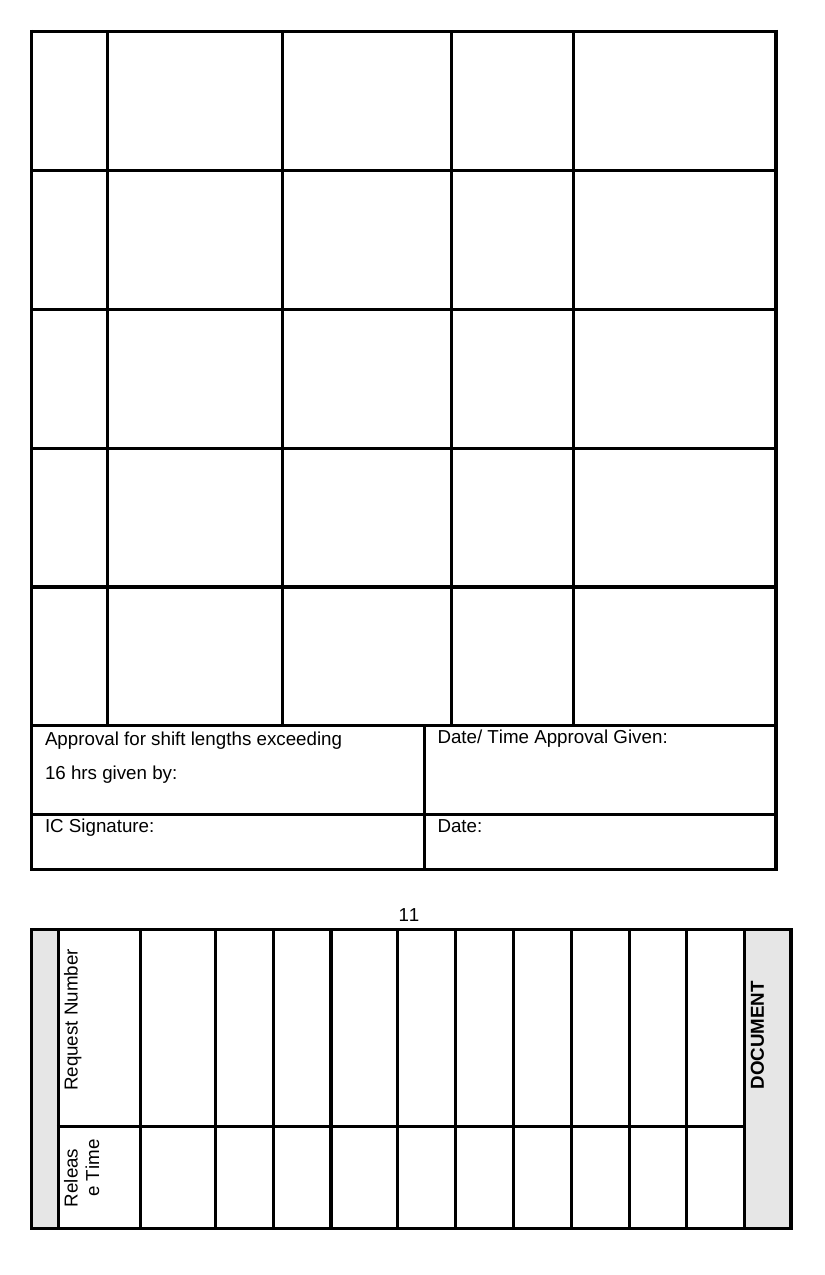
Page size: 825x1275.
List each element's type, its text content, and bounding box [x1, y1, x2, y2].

table_cell [284, 311, 450, 447]
table_cell [575, 450, 774, 585]
table_cell Date: [426, 816, 774, 868]
table_cell [109, 311, 281, 447]
table_cell [109, 589, 281, 724]
table_cell [284, 450, 450, 585]
table_cell [453, 450, 572, 585]
table_cell [575, 172, 774, 308]
table_header [217, 931, 272, 1125]
table_cell [399, 1128, 454, 1227]
table_cell [453, 172, 572, 308]
table_cell Release Time [60, 1128, 139, 1227]
table_cell [142, 1128, 214, 1227]
table_cell [33, 450, 106, 585]
table_header [399, 931, 454, 1125]
table_cell [575, 311, 774, 447]
table_cell [333, 1128, 396, 1227]
table_cell Approval for shift lengths exceeding 16 hrs given by: [33, 727, 423, 813]
table_cell [33, 33, 106, 169]
table_header Request Number [60, 931, 139, 1125]
table_header [333, 931, 396, 1125]
table_cell [575, 589, 774, 724]
table_cell Date/ Time Approval Given: [426, 727, 774, 813]
table_header [688, 931, 743, 1125]
table_cell [33, 172, 106, 308]
table_cell [453, 589, 572, 724]
table_cell [33, 589, 106, 724]
table_cell [284, 589, 450, 724]
table_header [573, 931, 628, 1125]
table_cell [33, 311, 106, 447]
table_header [142, 931, 214, 1125]
table_cell [515, 1128, 570, 1227]
table_header RESOURCE SUMMARY [33, 931, 57, 1227]
table_header DOCUMENT BRIEFING FOR ALL INCOMING RESOURCES (USE PAGE 17 OF THE I.R.P.G.) [746, 931, 789, 1227]
table_cell [109, 33, 281, 169]
table_cell [575, 33, 774, 169]
table_cell [631, 1128, 685, 1227]
table_cell [284, 33, 450, 169]
table_header [631, 931, 685, 1125]
table_cell [573, 1128, 628, 1227]
table_header [515, 931, 570, 1125]
table_cell [284, 172, 450, 308]
table_header [275, 931, 329, 1125]
table_cell [109, 450, 281, 585]
table_cell [109, 172, 281, 308]
table_cell [217, 1128, 272, 1227]
table_cell [453, 33, 572, 169]
table_header [457, 931, 512, 1125]
text 11 [30, 903, 787, 925]
table_cell [457, 1128, 512, 1227]
table_cell [688, 1128, 743, 1227]
table_cell IC Signature: [33, 816, 423, 868]
table_cell [453, 311, 572, 447]
table_cell [275, 1128, 329, 1227]
